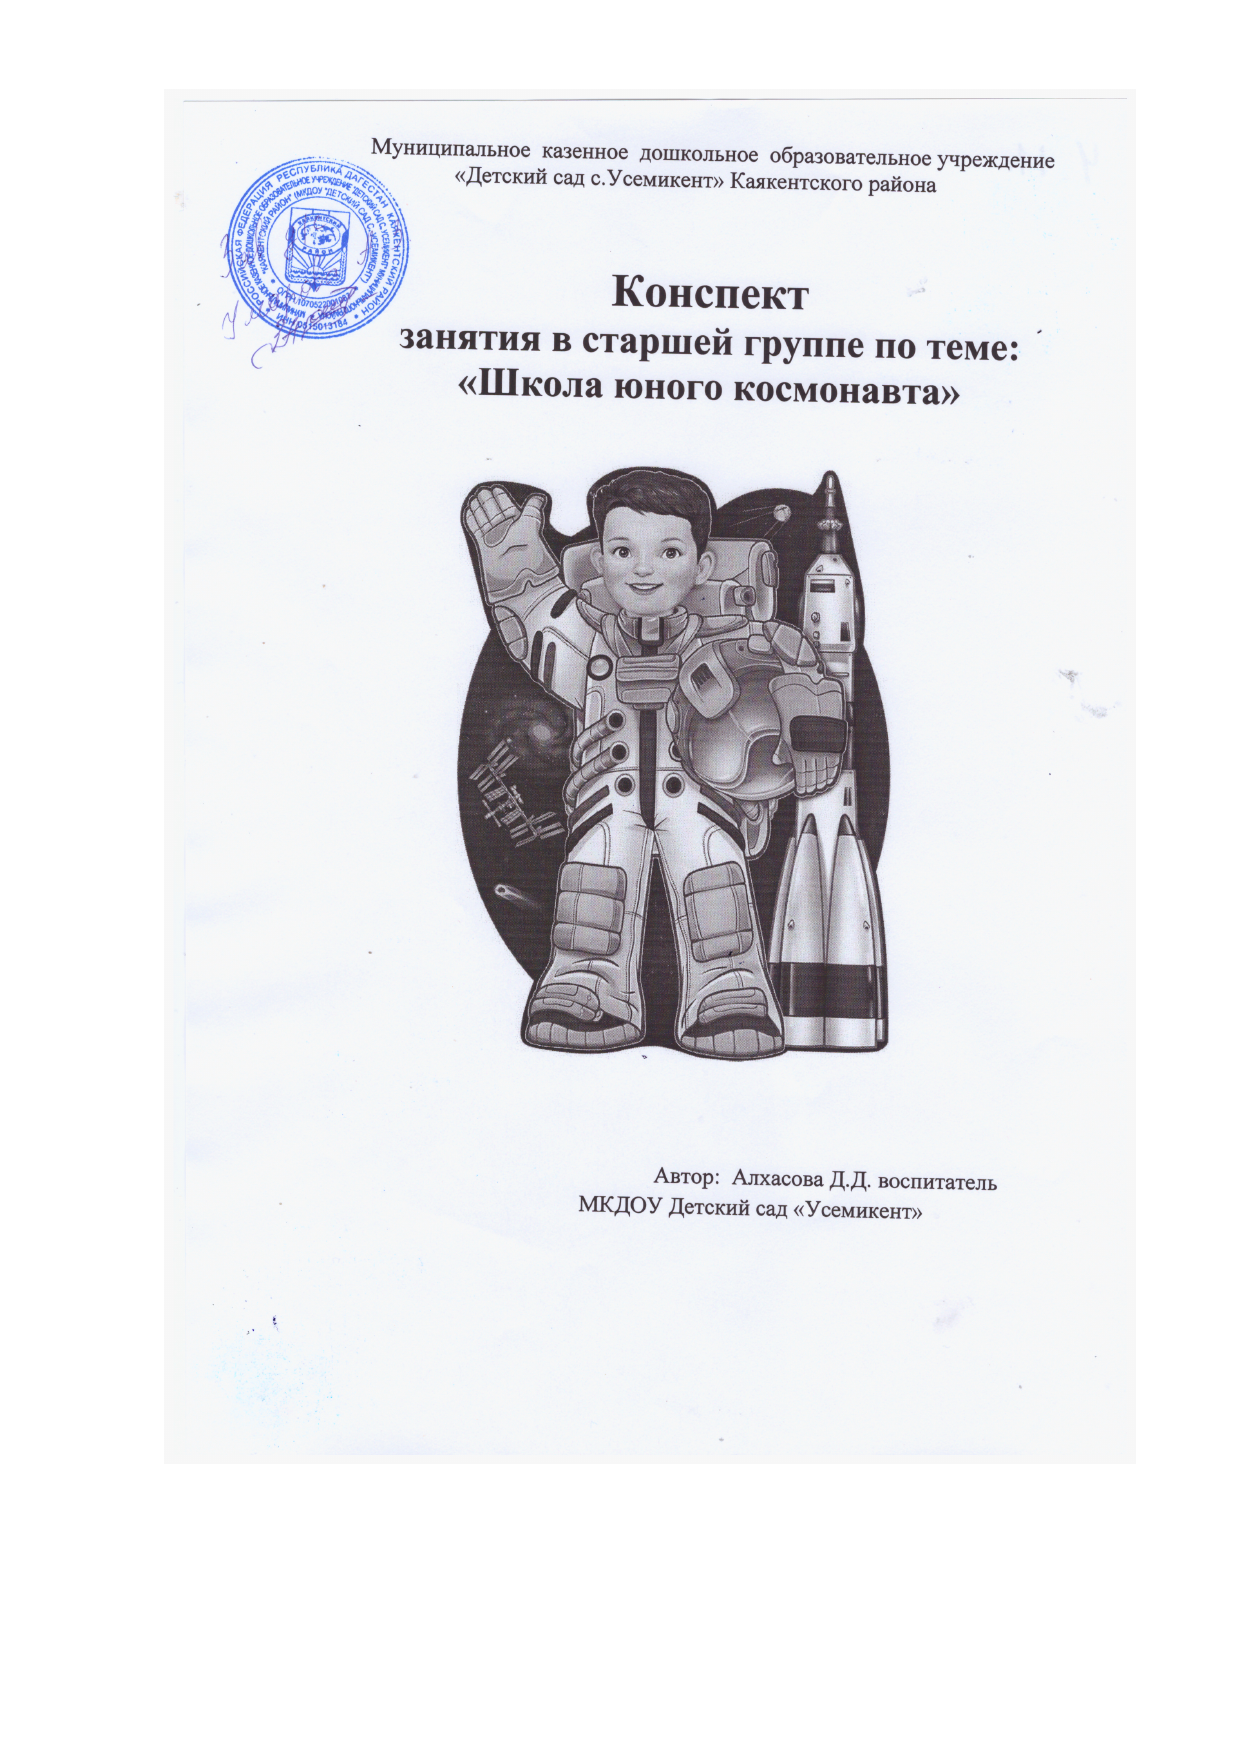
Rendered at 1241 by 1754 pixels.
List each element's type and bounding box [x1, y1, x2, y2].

picture [164, 89, 1136, 1464]
